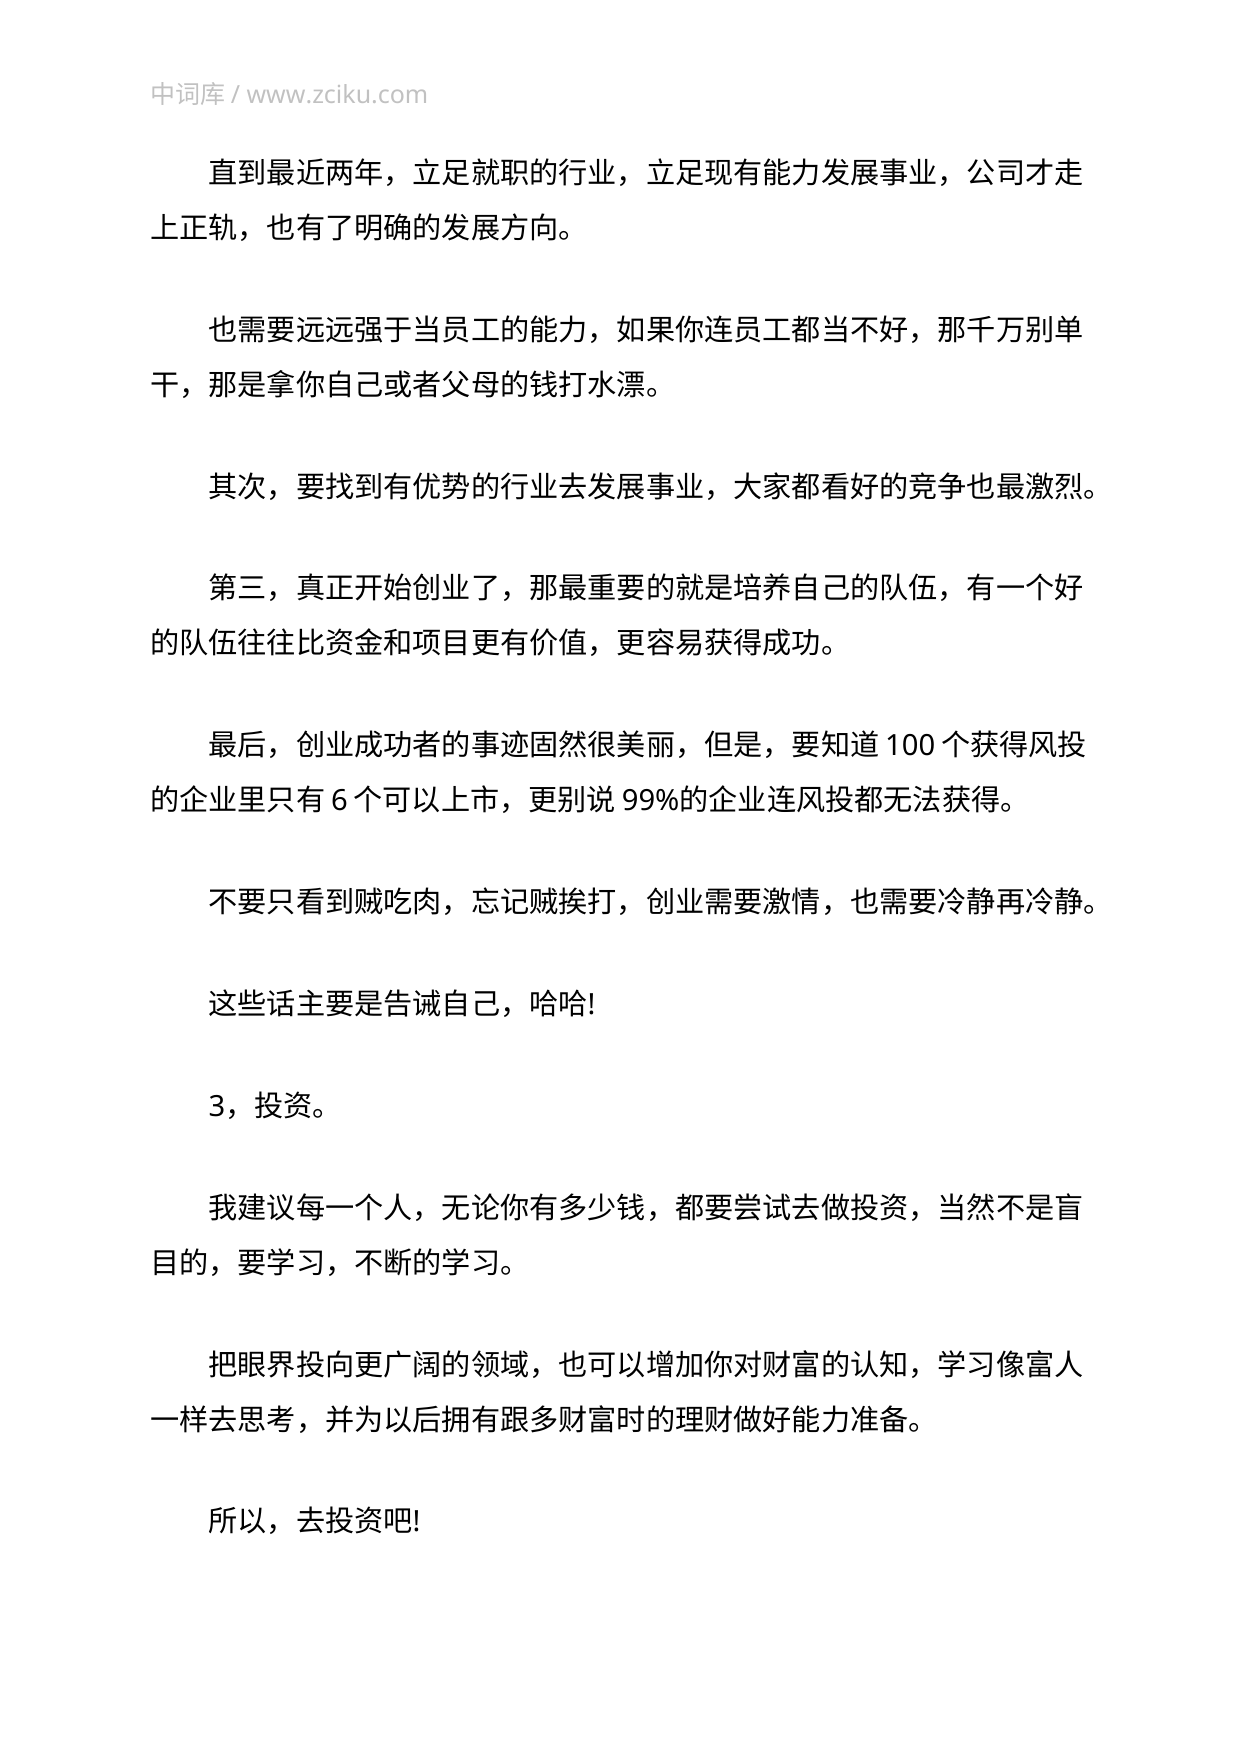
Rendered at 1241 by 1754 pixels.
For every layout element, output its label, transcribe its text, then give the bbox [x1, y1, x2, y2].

text 我建议每一个人，无论你有多少钱，都要尝试去做投资，当然不是盲目的，要学习，不断的学习。 [150, 1184, 1090, 1282]
text 把眼界投向更广阔的领域，也可以增加你对财富的认知，学习像富人一样去思考，并为以后拥有跟多财富时的理财做好能力准备。 [150, 1341, 1090, 1438]
text 第三，真正开始创业了，那最重要的就是培养自己的队伍，有一个好的队伍往往比资金和项目更有价值，更容易获得成功。 [150, 565, 1090, 662]
text 这些话主要是告诫自己，哈哈! [150, 981, 1090, 1023]
text 其次，要找到有优势的行业去发展事业，大家都看好的竞争也最激烈。 [150, 463, 1090, 506]
text 3，投资。 [150, 1082, 1090, 1125]
text 所以，去投资吧! [150, 1498, 1090, 1540]
text 也需要远远强于当员工的能力，如果你连员工都当不好，那千万别单干，那是拿你自己或者父母的钱打水漂。 [150, 307, 1090, 404]
text 最后，创业成功者的事迹固然很美丽，但是，要知道100个获得风投的企业里只有6个可以上市，更别说99%的企业连风投都无法获得。 [150, 722, 1090, 819]
text 不要只看到贼吃肉，忘记贼挨打，创业需要激情，也需要冷静再冷静。 [150, 879, 1090, 921]
text 直到最近两年，立足就职的行业，立足现有能力发展事业，公司才走上正轨，也有了明确的发展方向。 [150, 150, 1090, 247]
